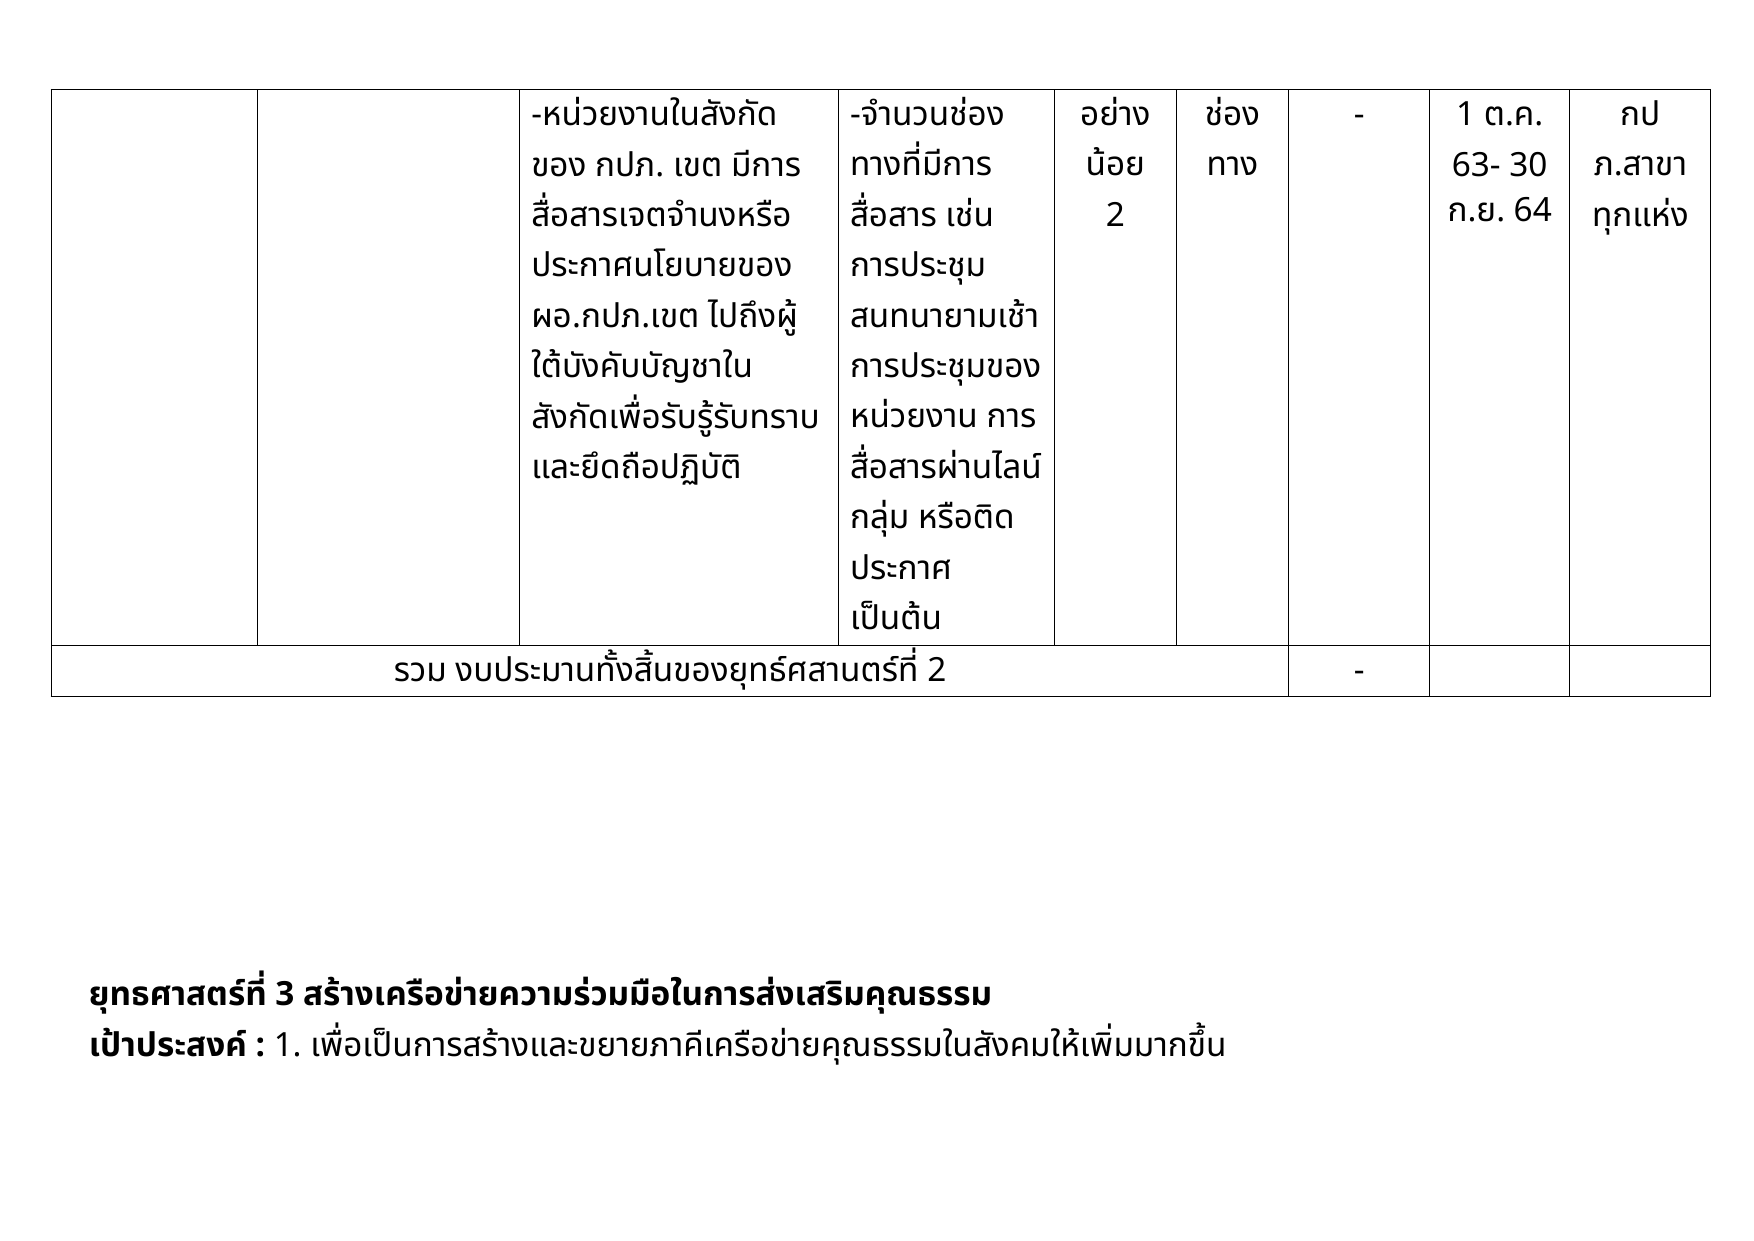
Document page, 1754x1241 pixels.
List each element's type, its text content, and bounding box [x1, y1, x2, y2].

table_cell รวม งบประมานทั้งสิ้นของยุทธ์ศสานตร์ที่ 2 [52, 646, 1288, 696]
table_cell ช่องทาง [1177, 90, 1288, 644]
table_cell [1430, 90, 1569, 644]
table_cell -จำนวนช่องทางที่มีการสื่อสาร เช่น การประชุมสนทนายามเช้า การประชุมของหน่วยงาน การสื่อสารผ่านไลน์กลุ่ม หรือติดประกาศ เป็นต้น [839, 90, 1054, 644]
table_cell [1430, 646, 1569, 696]
text ยุทธศาสตร์ที่ 3 สร้างเครือข่ายความร่วมมือในการส่งเสริมคุณธรรม [89, 970, 1665, 1020]
table_cell - [1289, 90, 1429, 644]
text เป้าประสงค์ : 1. เพื่อเป็นการสร้างและขยายภาคีเครือข่ายคุณธรรมในสังคมให้เพิ่มมากขึ้น [89, 1020, 1665, 1071]
table_cell -หน่วยงานในสังกัดของ กปภ. เขต มีการสื่อสารเจตจำนงหรือประกาศนโยบายของผอ.กปภ.เขต ไปถึงผู้ใต้บังคับบัญชาในสังกัดเพื่อรับรู้รับทราบและยึดถือปฏิบัติ [520, 90, 838, 644]
table_cell - [1289, 646, 1429, 696]
table_cell กปภ.สาขาทุกแห่ง [1570, 90, 1710, 644]
table_cell [1570, 646, 1710, 696]
table_cell อย่างน้อย 2 [1055, 90, 1176, 644]
